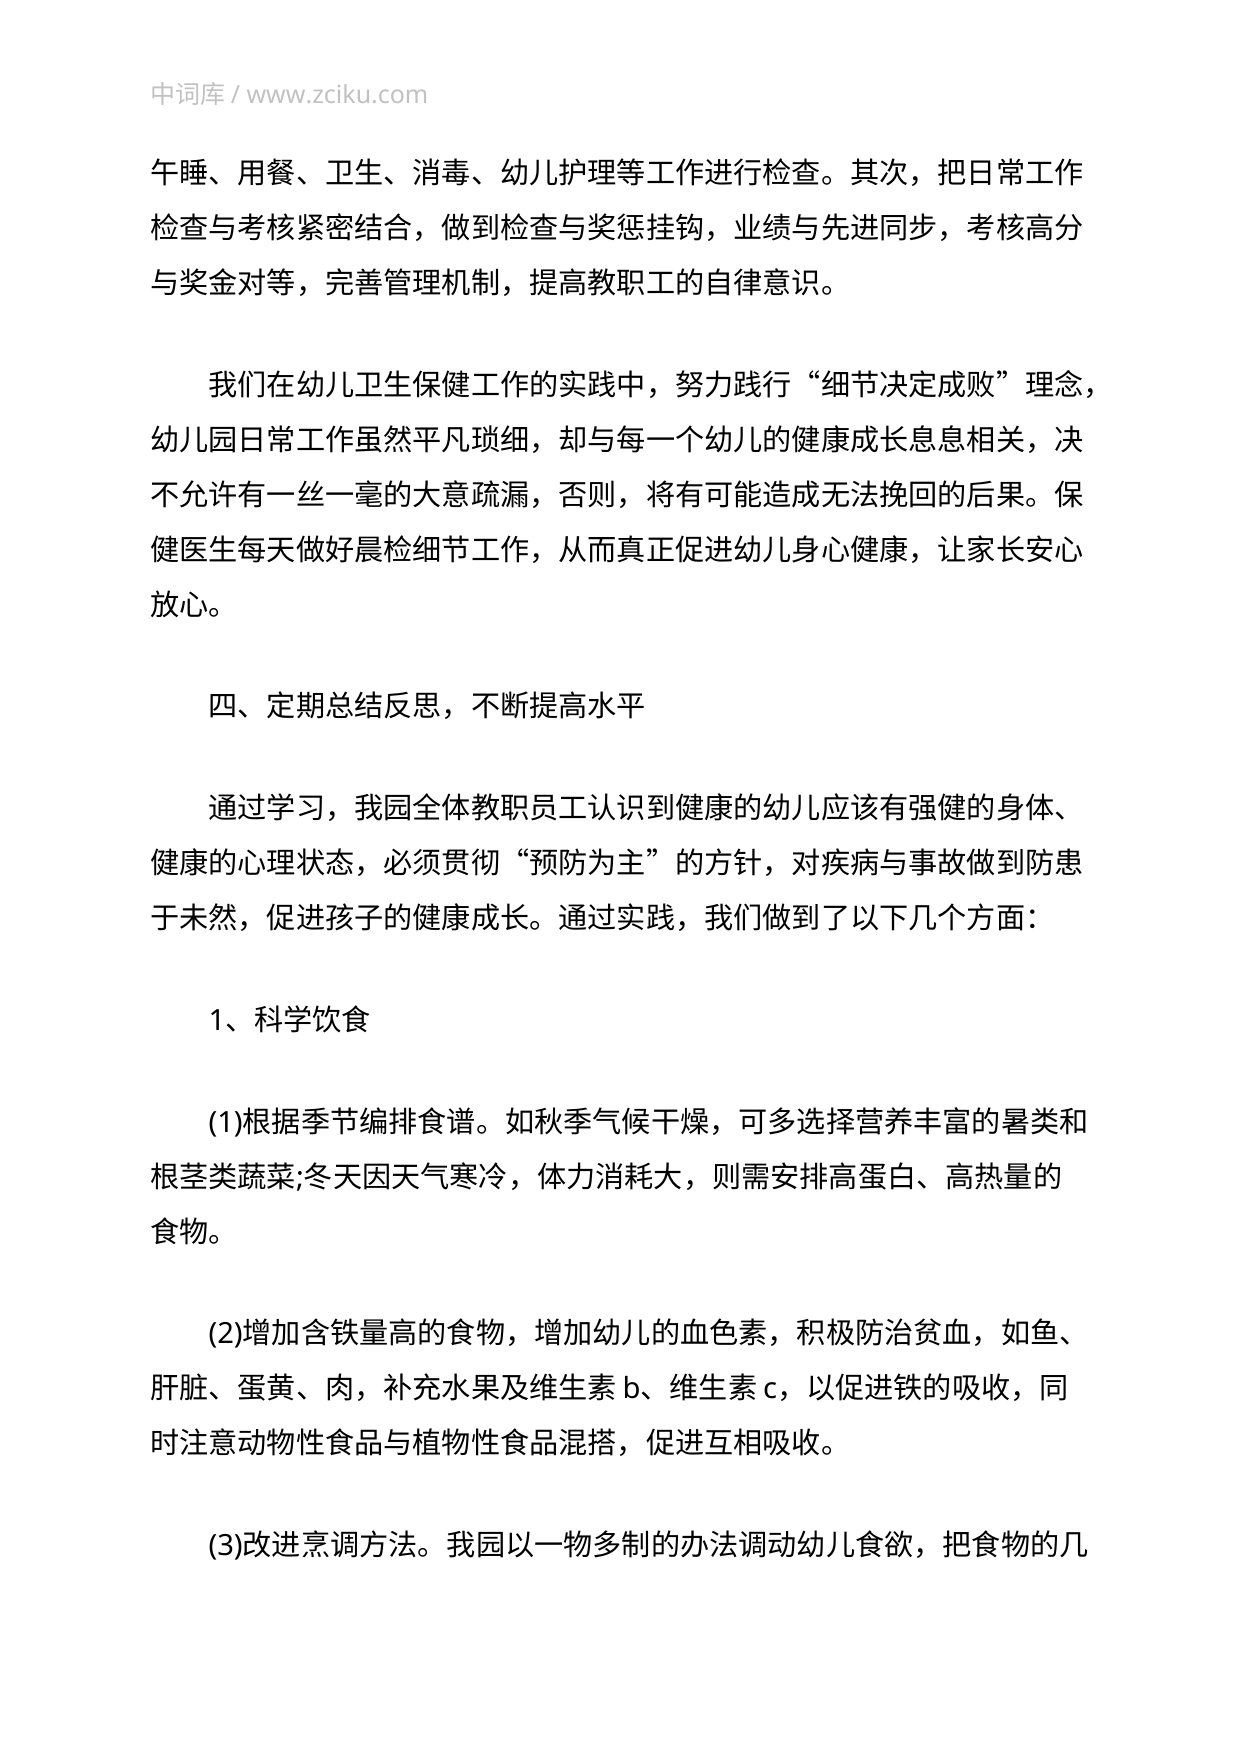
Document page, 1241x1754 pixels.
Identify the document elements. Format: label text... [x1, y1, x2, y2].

text (2)增加含铁量高的食物，增加幼儿的血色素，积极防治贫血，如鱼、肝脏、蛋黄、肉，补充水果及维生素b、维生素c，以促进铁的吸收，同时注意动物性食品与植物性食品混搭，促进互相吸收。 [150, 1310, 1090, 1462]
text 通过学习，我园全体教职员工认识到健康的幼儿应该有强健的身体、健康的心理状态，必须贯彻“预防为主”的方针，对疾病与事故做到防患于未然，促进孩子的健康成长。通过实践，我们做到了以下几个方面： [150, 785, 1090, 937]
text 我们在幼儿卫生保健工作的实践中，努力践行“细节决定成败”理念，幼儿园日常工作虽然平凡琐细，却与每一个幼儿的健康成长息息相关，决不允许有一丝一毫的大意疏漏，否则，将有可能造成无法挽回的后果。保健医生每天做好晨检细节工作，从而真正促进幼儿身心健康，让家长安心放心。 [150, 362, 1090, 623]
text 四、定期总结反思，不断提高水平 [150, 683, 1090, 725]
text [150, 1522, 1090, 1564]
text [150, 150, 1090, 302]
text 1、科学饮食 [150, 996, 1090, 1039]
text (1)根据季节编排食谱。如秋季气候干燥，可多选择营养丰富的暑类和根茎类蔬菜;冬天因天气寒冷，体力消耗大，则需安排高蛋白、高热量的食物。 [150, 1098, 1090, 1251]
